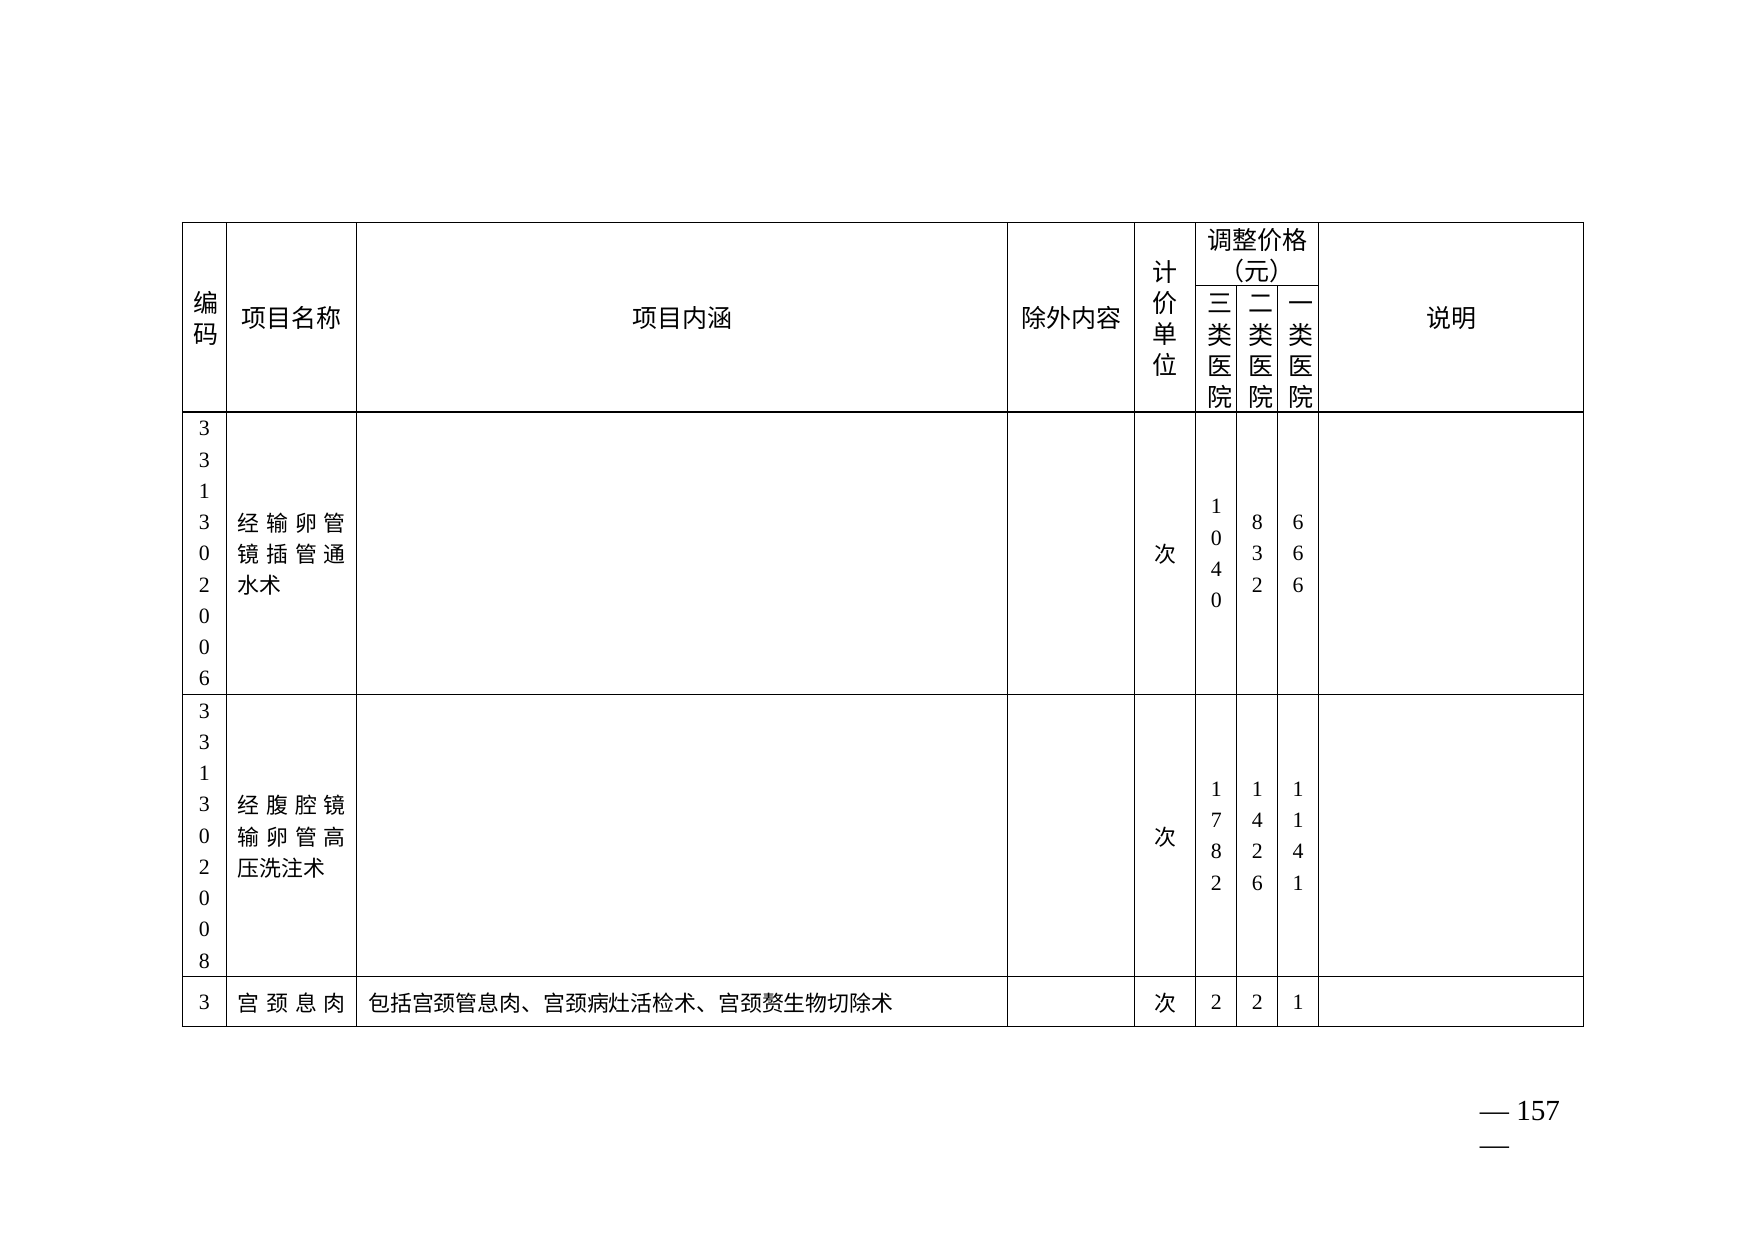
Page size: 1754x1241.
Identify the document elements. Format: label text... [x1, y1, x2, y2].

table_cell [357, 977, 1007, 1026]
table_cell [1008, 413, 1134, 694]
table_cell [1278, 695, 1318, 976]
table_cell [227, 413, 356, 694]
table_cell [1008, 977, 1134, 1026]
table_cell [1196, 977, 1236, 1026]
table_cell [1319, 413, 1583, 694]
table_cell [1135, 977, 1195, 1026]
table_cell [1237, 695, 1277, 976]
table_cell 二类医院 [1237, 286, 1277, 411]
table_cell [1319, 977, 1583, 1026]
table_cell 一类医院 [1278, 286, 1318, 411]
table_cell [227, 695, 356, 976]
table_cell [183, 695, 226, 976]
table_header 项目名称 [227, 223, 356, 411]
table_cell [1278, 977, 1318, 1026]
table_header 编码 [183, 223, 226, 411]
table_header 项目内涵 [357, 223, 1007, 411]
table_header 除外内容 [1008, 223, 1134, 411]
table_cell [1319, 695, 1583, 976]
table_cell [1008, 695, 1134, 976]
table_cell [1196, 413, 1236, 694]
table_header 说明 [1319, 223, 1583, 411]
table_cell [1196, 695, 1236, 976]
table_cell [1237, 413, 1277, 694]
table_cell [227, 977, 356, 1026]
table_header 计价单位 [1135, 223, 1195, 411]
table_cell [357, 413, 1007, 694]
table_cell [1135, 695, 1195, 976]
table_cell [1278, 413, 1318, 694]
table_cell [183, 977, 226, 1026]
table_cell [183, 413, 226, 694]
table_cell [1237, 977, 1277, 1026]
table_header 调整价格（元） [1196, 223, 1318, 285]
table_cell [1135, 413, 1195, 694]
table_cell 三类医院 [1196, 286, 1236, 411]
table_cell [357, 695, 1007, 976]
